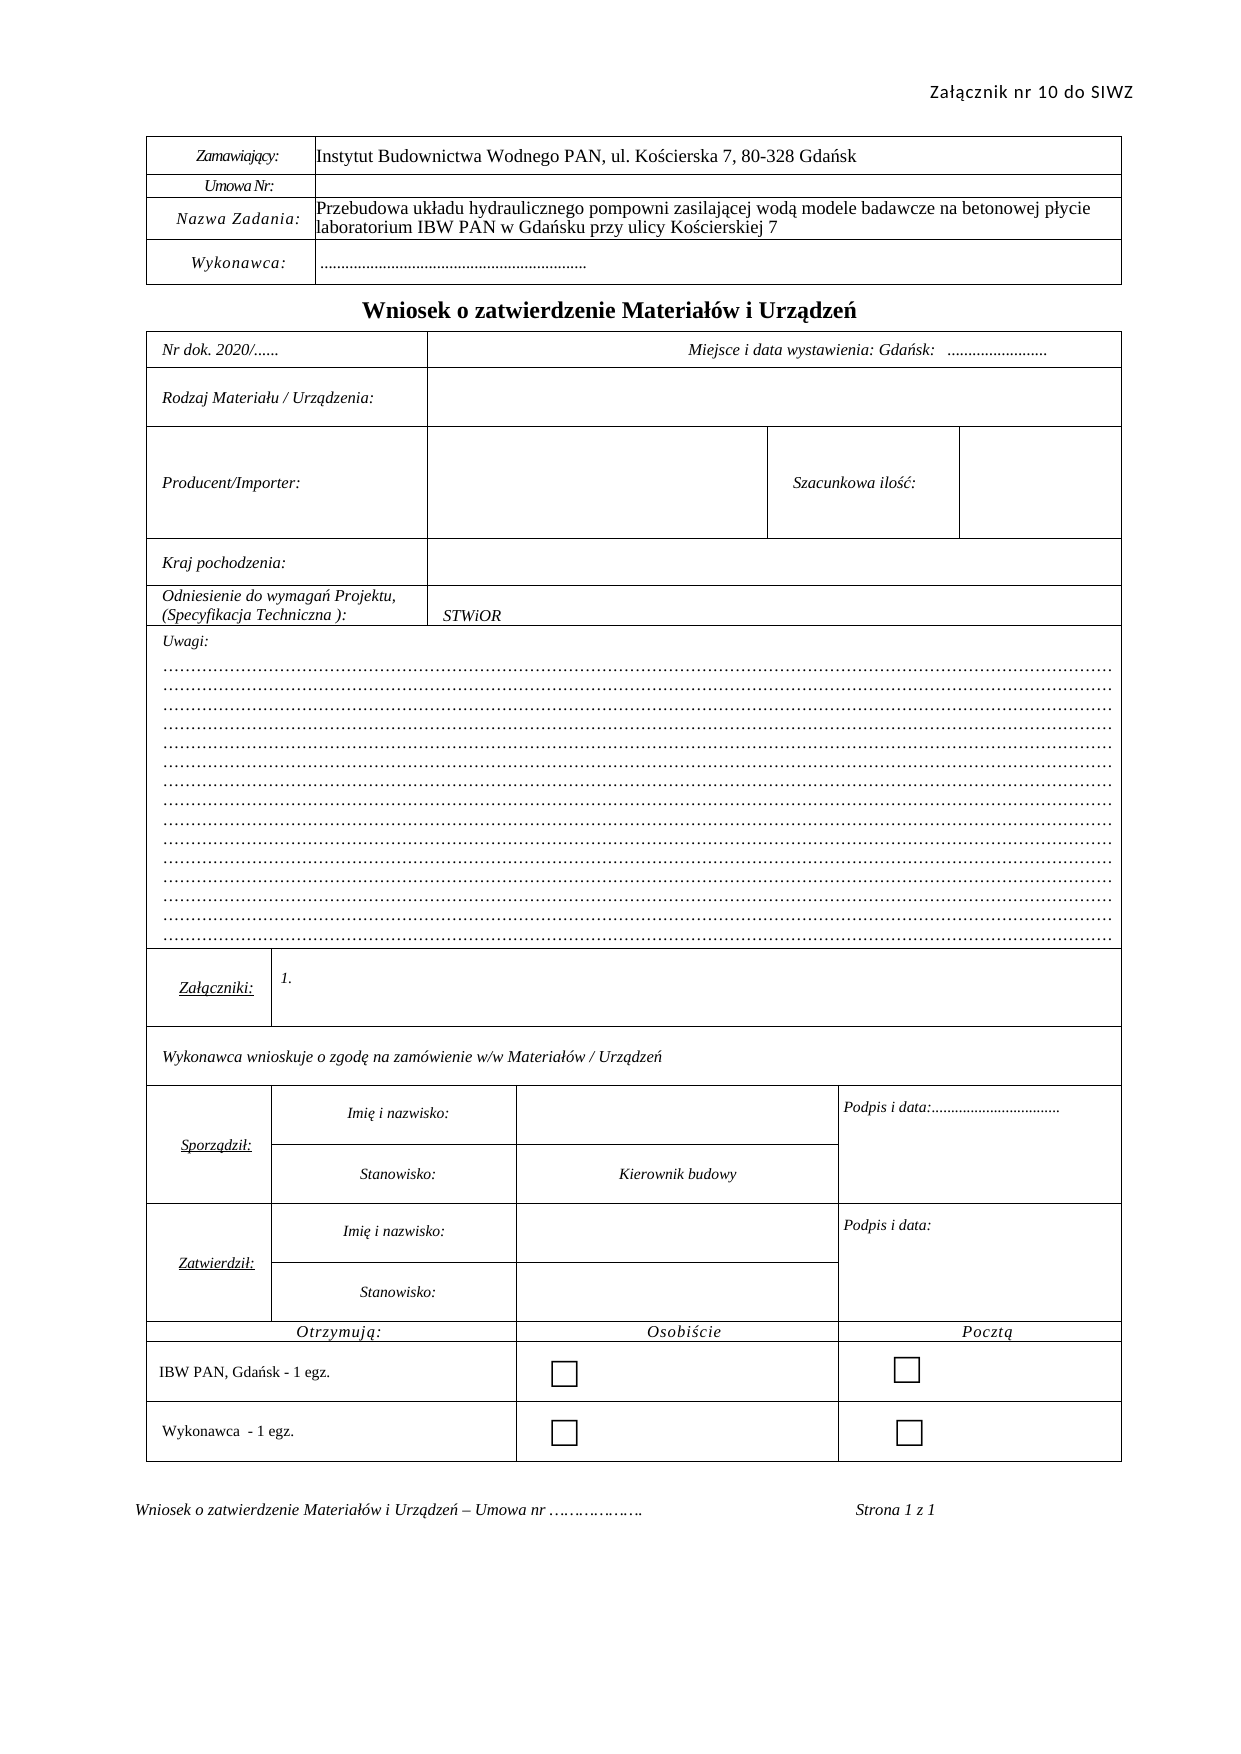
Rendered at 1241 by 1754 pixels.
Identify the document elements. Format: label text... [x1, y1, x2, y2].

table_cell □ [517, 1342, 838, 1401]
table_cell ................................................................ [316, 240, 1121, 284]
table_cell [428, 368, 1121, 426]
text Wniosek o zatwierdzenie Materiałów i Urządzeń [362, 299, 1133, 323]
table_cell Wykonawca wnioskuje o zgodę na zamówienie w/w Materiałów / Urządzeń [147, 1027, 1121, 1085]
table_header Zamawiający: [147, 137, 315, 174]
table_cell [316, 175, 1121, 197]
table_cell □ [839, 1342, 1121, 1401]
table_cell Załączniki: [147, 949, 271, 1026]
table_cell Rodzaj Materiału / Urządzenia: [147, 368, 427, 426]
table_cell Pocztą [839, 1322, 1121, 1341]
table_cell Imię i nazwisko: [272, 1086, 516, 1144]
table_cell [272, 949, 1121, 1026]
table_cell Wykonawca - 1 egz. [147, 1402, 516, 1461]
table_header Miejsce i data wystawienia: Gdańsk: ........................ [428, 332, 1121, 367]
table_cell [517, 1086, 838, 1144]
table_cell IBW PAN, Gdańsk - 1 egz. [147, 1342, 516, 1401]
text Załącznik nr 10 do SIWZ [134, 68, 1133, 106]
table_cell STWiOR [428, 586, 1121, 624]
table_cell Zatwierdził: [147, 1204, 271, 1321]
table_cell Odniesienie do wymagań Projektu, (Specyfikacja Techniczna ): [147, 586, 427, 624]
table_cell [428, 427, 767, 538]
table_cell Nazwa Zadania: [147, 198, 315, 239]
table_cell Imię i nazwisko: [272, 1204, 516, 1262]
table_cell Producent/Importer: [147, 427, 427, 538]
table_cell Otrzymują: [147, 1322, 516, 1341]
table_cell [428, 539, 1121, 585]
table_cell Szacunkowa ilość: [768, 427, 959, 538]
table_cell Stanowisko: [272, 1145, 516, 1203]
table_cell Stanowisko: [272, 1263, 516, 1321]
table_cell □ [839, 1402, 1121, 1461]
table_cell Kraj pochodzenia: [147, 539, 427, 585]
table_cell □ [517, 1402, 838, 1461]
table_cell Wykonawca: [147, 240, 315, 284]
table_cell Osobiście [517, 1322, 838, 1341]
table_cell Podpis i data: [839, 1204, 1121, 1321]
table_cell Kierownik budowy [517, 1145, 838, 1203]
table_cell Uwagi: ……………………………………………………………………………………………………………………………………………………………………………………………………………………………………………………………………………………………………………………………………………………………………………………………………………………………………………………………………… ……………………………………………………………………………………………………………………………………………………………………………………………………………………………………………………………………………………………………………………………………………………………………………………………………………………………………………………………………… ……………………………………………………………………………………………………………………………………………………………………………………………………………………………………………………………………………………………………………… ……………………………………………………………………………………………………………………………………………………………………………………………………………………………………………………………………………………………………………………………………………………………………………………………………………………………………………………………………… ……………………………………………………………………………………………………………………………………………………………………………………………………………………………………………………………………………………………………………………………………………………………………………………………………………………………………………………………………… ……………………………………………………………………………………………………………………………………………………… [147, 626, 1121, 948]
table_header Instytut Budownictwa Wodnego PAN, ul. Kościerska 7, 80-328 Gdańsk [316, 137, 1121, 174]
table_cell [517, 1263, 838, 1321]
table_cell Przebudowa układu hydraulicznego pompowni zasilającej wodą modele badawcze na betonowej płycie laboratorium IBW PAN w Gdańsku przy ulicy Kościerskiej 7 [316, 198, 1121, 239]
table_cell Podpis i data:................................. [839, 1086, 1121, 1203]
table_header Nr dok. 2020/...... [147, 332, 427, 367]
table_cell [960, 427, 1121, 538]
table_cell Sporządził: [147, 1086, 271, 1203]
table_cell Umowa Nr: [147, 175, 315, 197]
text Wniosek o zatwierdzenie Materiałów i Urządzeń – Umowa nr ………………. Strona 1 z 1 [134, 1500, 1133, 1519]
table_cell [517, 1204, 838, 1262]
